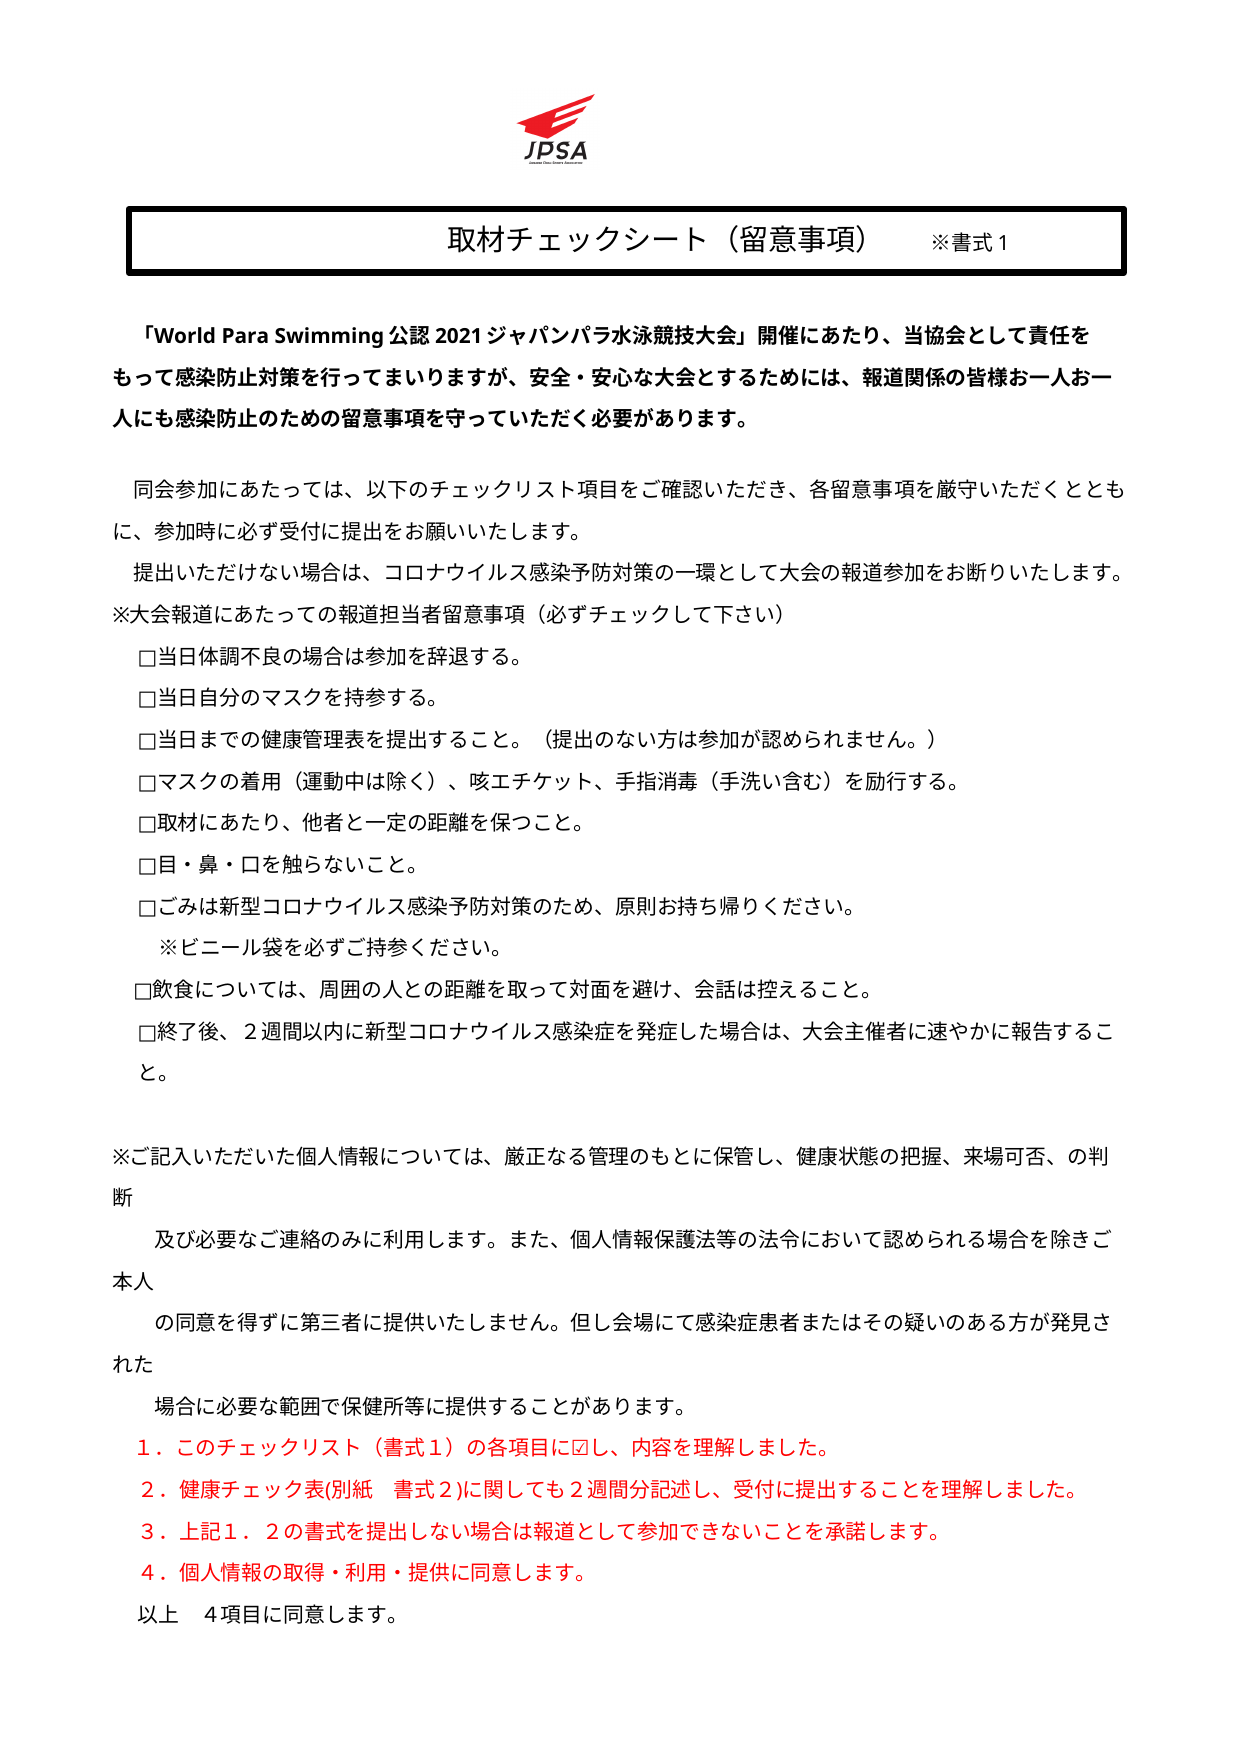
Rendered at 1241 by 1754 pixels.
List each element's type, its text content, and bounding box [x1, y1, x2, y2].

picture [509, 88, 601, 170]
text ※大会報道にあたっての報道担当者留意事項（必ずチェックして下さい） [112, 593, 1128, 634]
text 及び必要なご連絡のみに利用します。また、個人情報保護法等の法令において認められる場合を除きご本人 [112, 1218, 1128, 1301]
text ※ビニール袋を必ずご持参ください。 [137, 926, 1128, 968]
text □当日体調不良の場合は参加を辞退する。 [137, 634, 1128, 676]
text の同意を得ずに第三者に提供いたしません。但し会場にて感染症患者またはその疑いのある方が発見された [112, 1301, 1128, 1384]
text ※ご記入いただいた個人情報については、厳正なる管理のもとに保管し、健康状態の把握、来場可否、の判断 [112, 1134, 1128, 1218]
text □当日までの健康管理表を提出すること。（提出のない方は参加が認められません。） [137, 718, 1128, 759]
text 同会参加にあたっては、以下のチェックリスト項目をご確認いただき、各留意事項を厳守いただくとともに、参加時に必ず受付に提出をお願いいたします。 [112, 468, 1128, 551]
text □マスクの着用（運動中は除く）、咳エチケット、手指消毒（手洗い含む）を励行する。 [137, 759, 1128, 801]
text □ごみは新型コロナウイルス感染予防対策のため、原則お持ち帰りください。 [137, 884, 1128, 926]
text 提出いただけない場合は、コロナウイルス感染予防対策の一環として大会の報道参加をお断りいたします。 [112, 551, 1128, 593]
text □当日自分のマスクを持参する。 [137, 676, 1128, 718]
text 以上 ４項目に同意します。 [137, 1593, 1128, 1634]
subtitle 「World Para Swimming公認 2021ジャパンパラ水泳競技大会」開催にあたり、当協会として責任をもって感染防止対策を行ってまいりますが、安全・安心な大会とするためには、報道関係の皆様お一人お一人にも感染防止のための留意事項を守っていただく必要があります。 [112, 188, 1128, 438]
text 場合に必要な範囲で保健所等に提供することがあります。 [112, 1384, 1128, 1426]
text ２．健康チェック表(別紙 書式２)に関しても２週間分記述し、受付に提出することを理解しました。 [137, 1468, 1128, 1509]
text □目・鼻・口を触らないこと。 [137, 843, 1128, 884]
text □終了後、２週間以内に新型コロナウイルス感染症を発症した場合は、大会主催者に速やかに報告すること。 [137, 1009, 1128, 1093]
text １．このチェックリスト（書式１）の各項目に☑し、内容を理解しました。 [112, 1426, 1128, 1468]
text ４．個人情報の取得・利用・提供に同意します。 [137, 1551, 1128, 1593]
text □飲食については、周囲の人との距離を取って対面を避け、会話は控えること。 [112, 968, 1128, 1009]
text □取材にあたり、他者と一定の距離を保つこと。 [137, 801, 1128, 843]
text ３．上記１．２の書式を提出しない場合は報道として参加できないことを承諾します。 [137, 1509, 1128, 1551]
